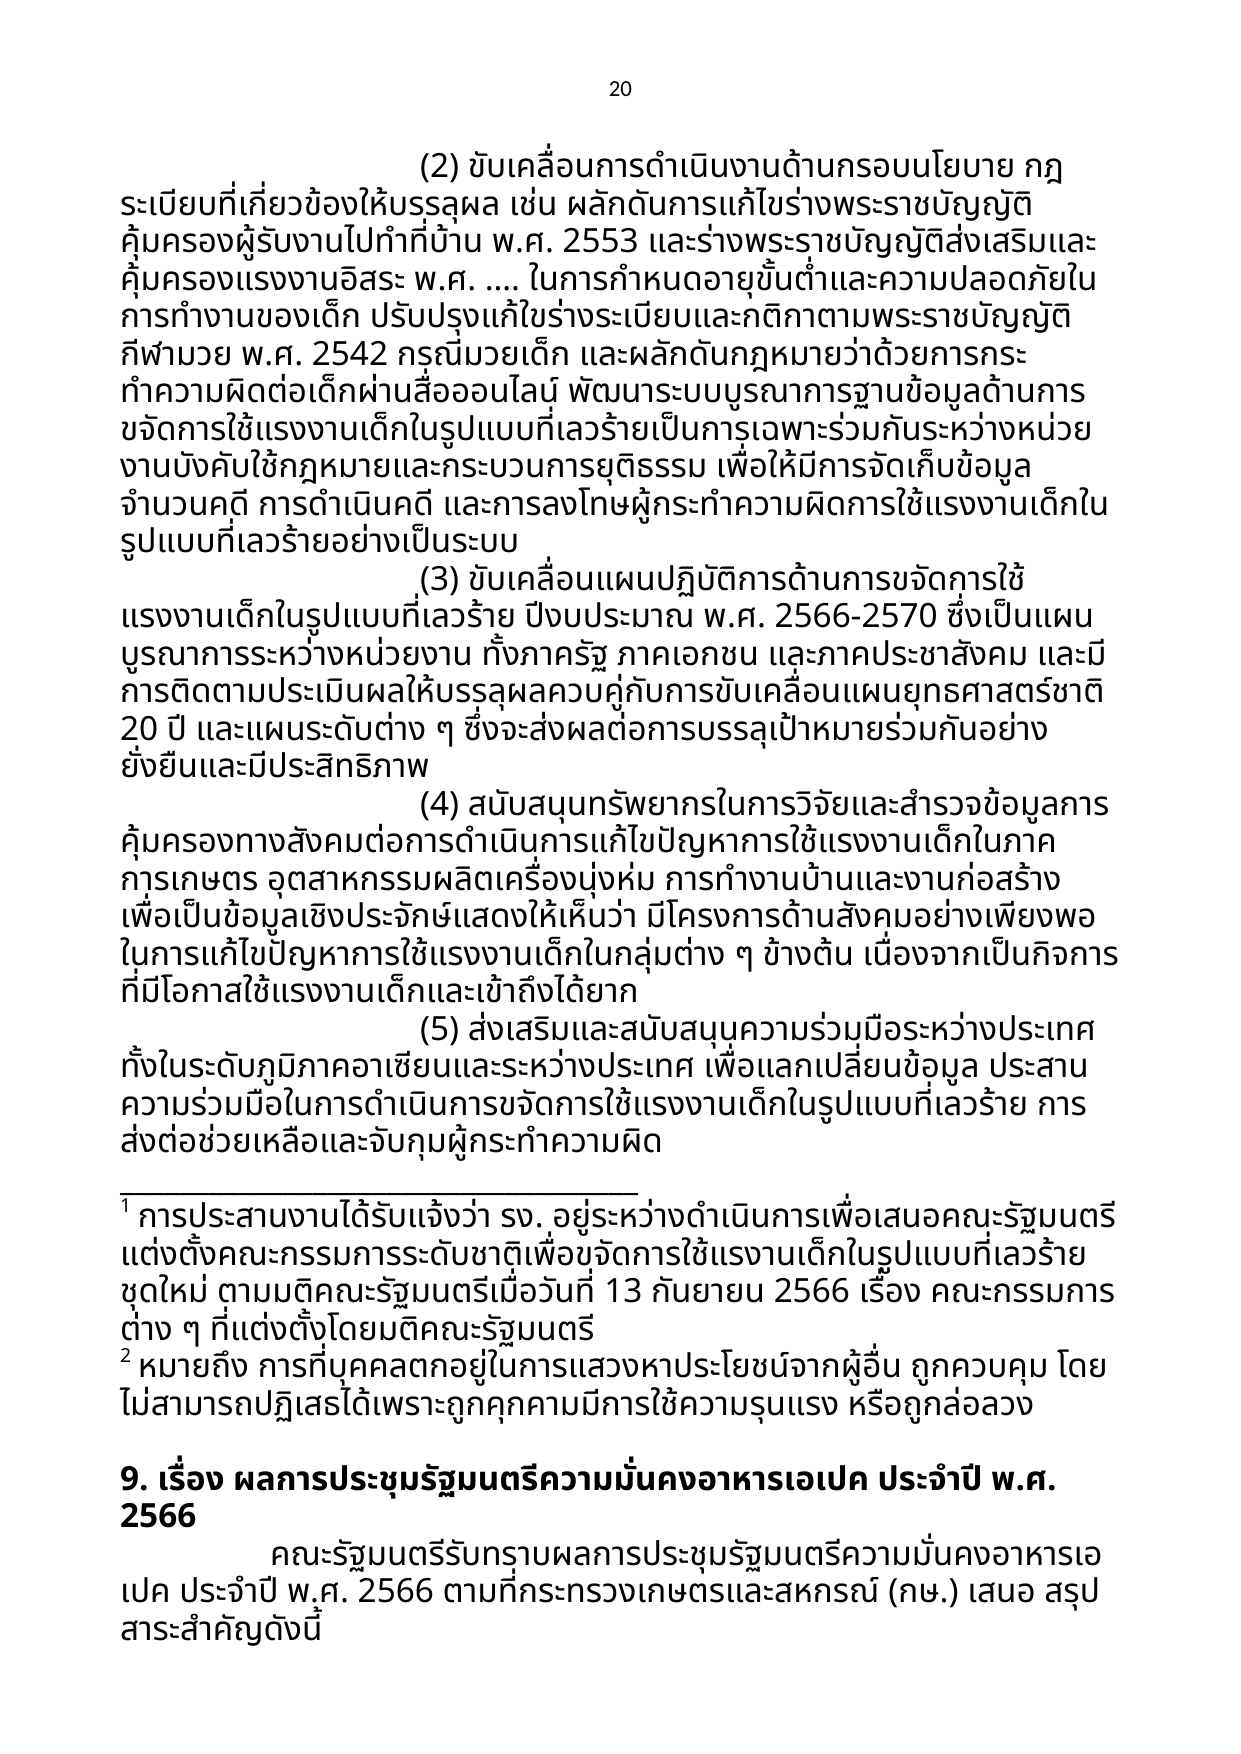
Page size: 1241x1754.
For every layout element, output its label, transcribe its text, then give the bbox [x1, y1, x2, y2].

text คณะรัฐมนตรีรับทราบผลการประชุมรัฐมนตรีความมั่นคงอาหารเอเปค ประจำปี พ.ศ. 2566 ตามที่กระทรวงเกษตรและสหกรณ์ (กษ.) เสนอ สรุปสาระสำคัญดังนี้ [120, 1535, 1120, 1648]
text ___________________________________ [120, 1160, 1120, 1198]
text (3) ขับเคลื่อนแผนปฏิบัติการด้านการขจัดการใช้แรงงานเด็กในรูปแบบที่เลวร้าย ปีงบประมาณ พ.ศ. 2566-2570 ซึ่งเป็นแผนบูรณาการระหว่างหน่วยงาน ทั้งภาครัฐ ภาคเอกชน และภาคประชาสังคม และมีการติดตามประเมินผลให้บรรลุผลควบคู่กับการขับเคลื่อนแผนยุทธศาสตร์ชาติ 20 ปี และแผนระดับต่าง ๆ ซึ่งจะส่งผลต่อการบรรลุเป้าหมายร่วมกันอย่างยั่งยืนและมีประสิทธิภาพ [120, 560, 1120, 785]
text 2หมายถึง การที่บุคคลตกอยู่ในการแสวงหาประโยชน์จากผู้อื่น ถูกควบคุม โดยไม่สามารถปฏิเสธได้เพราะถูกคุกคามมีการใช้ความรุนแรง หรือถูกล่อลวง [120, 1348, 1120, 1423]
text (4) สนับสนุนทรัพยากรในการวิจัยและสำรวจข้อมูลการคุ้มครองทางสังคมต่อการดำเนินการแก้ไขปัญหาการใช้แรงงานเด็กในภาคการเกษตร อุตสาหกรรมผลิตเครื่องนุ่งห่ม การทำงานบ้านและงานก่อสร้าง เพื่อเป็นข้อมูลเชิงประจักษ์แสดงให้เห็นว่า มีโครงการด้านสังคมอย่างเพียงพอในการแก้ไขปัญหาการใช้แรงงานเด็กในกลุ่มต่าง ๆ ข้างต้น เนื่องจากเป็นกิจการที่มีโอกาสใช้แรงงานเด็กและเข้าถึงได้ยาก [120, 785, 1120, 1010]
text (2) ขับเคลื่อนการดำเนินงานด้านกรอบนโยบาย กฎ ระเบียบที่เกี่ยวข้องให้บรรลุผล เช่น ผลักดันการแก้ไขร่างพระราชบัญญัติคุ้มครองผู้รับงานไปทำที่บ้าน พ.ศ. 2553 และร่างพระราชบัญญัติส่งเสริมและคุ้มครองแรงงานอิสระ พ.ศ. …. ในการกำหนดอายุขั้นต่ำและความปลอดภัยในการทำงานของเด็ก ปรับปรุงแก้ใขร่างระเบียบและกติกาตามพระราชบัญญัติกีฬามวย พ.ศ. 2542 กรณีมวยเด็ก และผลักดันกฎหมายว่าด้วยการกระทำความผิดต่อเด็กผ่านสื่อออนไลน์ พัฒนาระบบบูรณาการฐานข้อมูลด้านการขจัดการใช้แรงงานเด็กในรูปแบบที่เลวร้ายเป็นการเฉพาะร่วมกันระหว่างหน่วยงานบังคับใช้กฎหมายและกระบวนการยุติธรรม เพื่อให้มีการจัดเก็บข้อมูลจำนวนคดี การดำเนินคดี และการลงโทษผู้กระทำความผิดการใช้แรงงานเด็กในรูปแบบที่เลวร้ายอย่างเป็นระบบ [120, 148, 1120, 560]
text 1การประสานงานได้รับแจ้งว่า รง. อยู่ระหว่างดำเนินการเพื่อเสนอคณะรัฐมนตรีแต่งตั้งคณะกรรมการระดับชาติเพื่อขจัดการใช้แรงานเด็กในรูปแบบที่เลวร้ายชุดใหม่ ตามมติคณะรัฐมนตรีเมื่อวันที่ 13 กันยายน 2566 เรื่อง คณะกรรมการต่าง ๆ ที่แต่งตั้งโดยมติคณะรัฐมนตรี [120, 1198, 1120, 1348]
text (5) ส่งเสริมและสนับสนุนความร่วมมือระหว่างประเทศ ทั้งในระดับภูมิภาคอาเซียนและระหว่างประเทศ เพื่อแลกเปลี่ยนข้อมูล ประสานความร่วมมือในการดำเนินการขจัดการใช้แรงงานเด็กในรูปแบบที่เลวร้าย การส่งต่อช่วยเหลือและจับกุมผู้กระทำความผิด [120, 1010, 1120, 1160]
text 9. เรื่อง ผลการประชุมรัฐมนตรีความมั่นคงอาหารเอเปค ประจำปี พ.ศ. 2566 [120, 1460, 1120, 1535]
